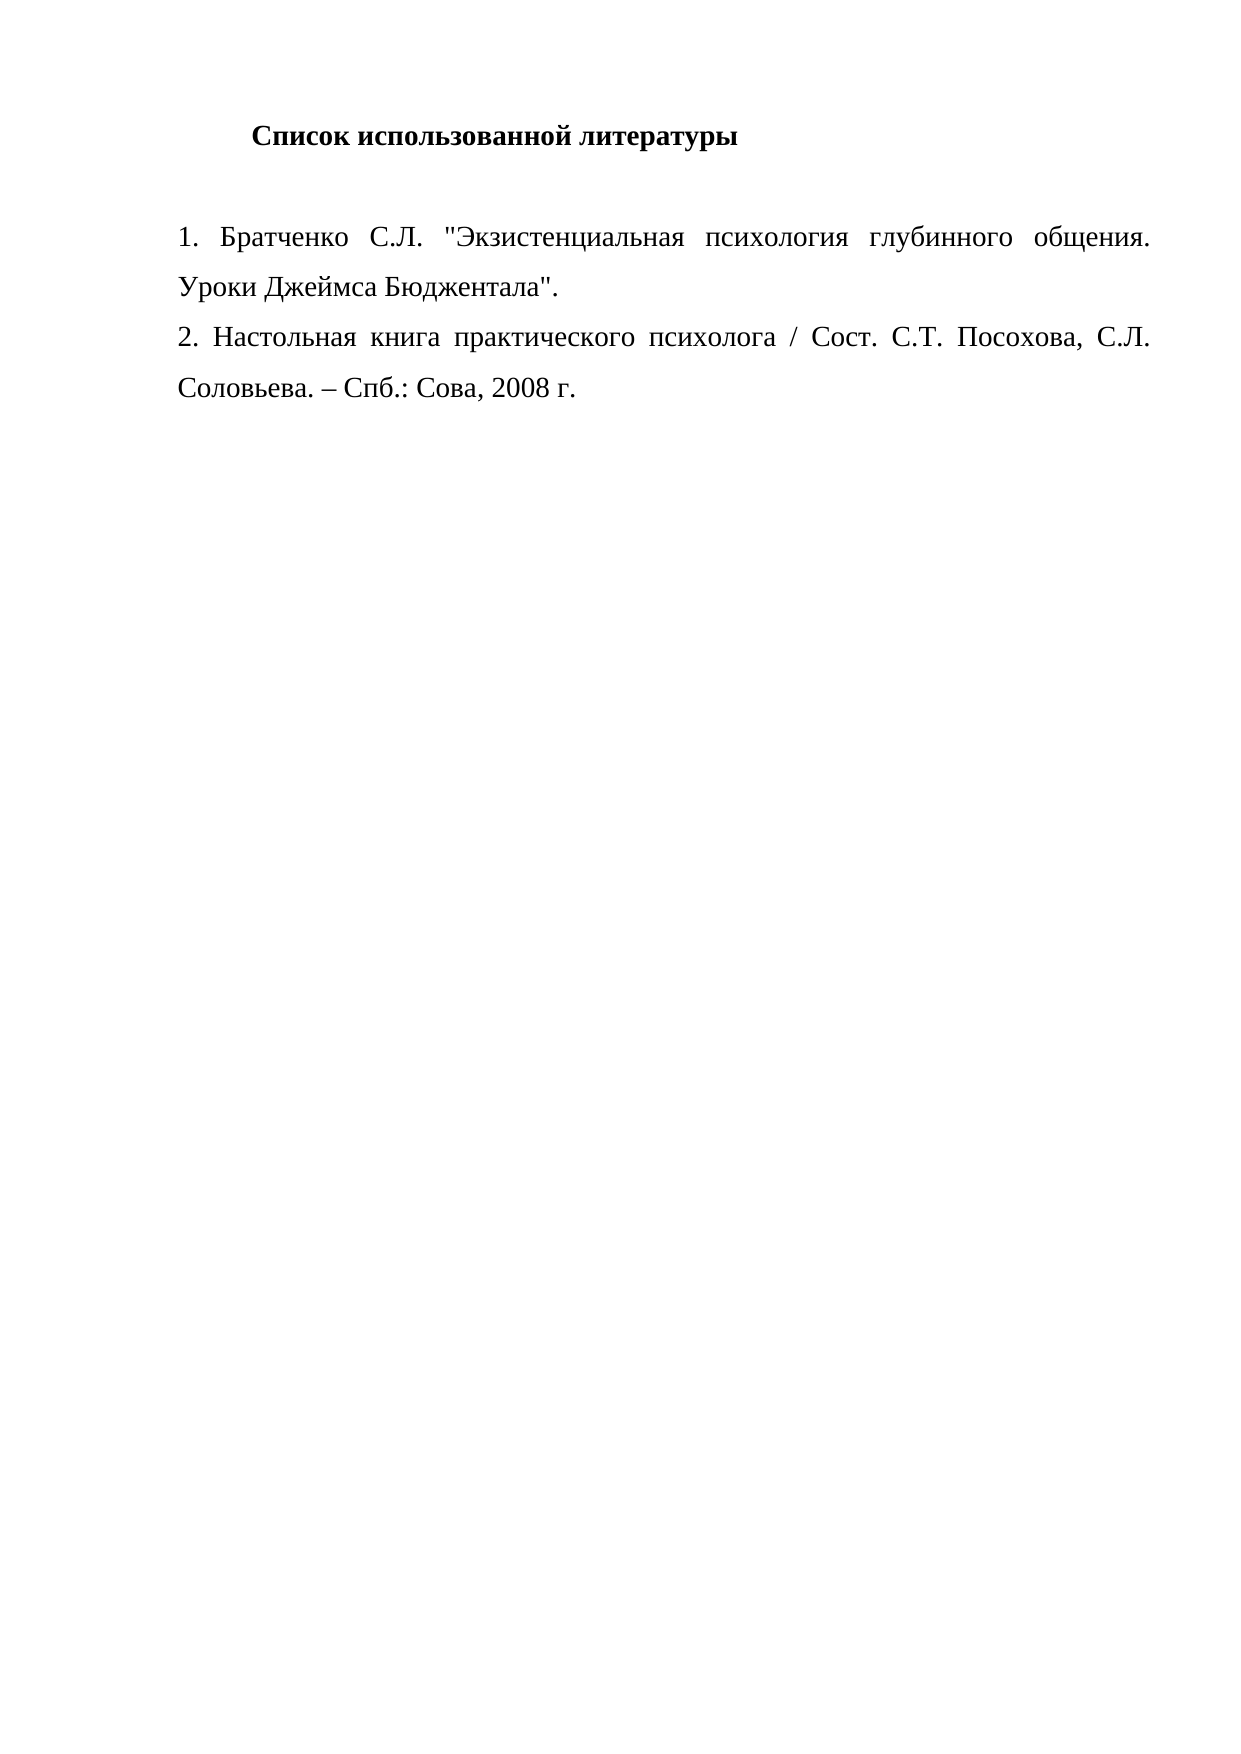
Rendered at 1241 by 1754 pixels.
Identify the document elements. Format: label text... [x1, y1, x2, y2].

text 2. Настольная книга практического психолога / Сост. С.Т. Посохова, С.Л. Соловьева. – Спб.: Сова, 2008 г. [177, 319, 1152, 403]
text Список использованной литературы [177, 118, 1152, 152]
text 1. Братченко С.Л. "Экзистенциальная психология глубинного общения. Уроки Джеймса Бюджентала". [177, 219, 1152, 303]
